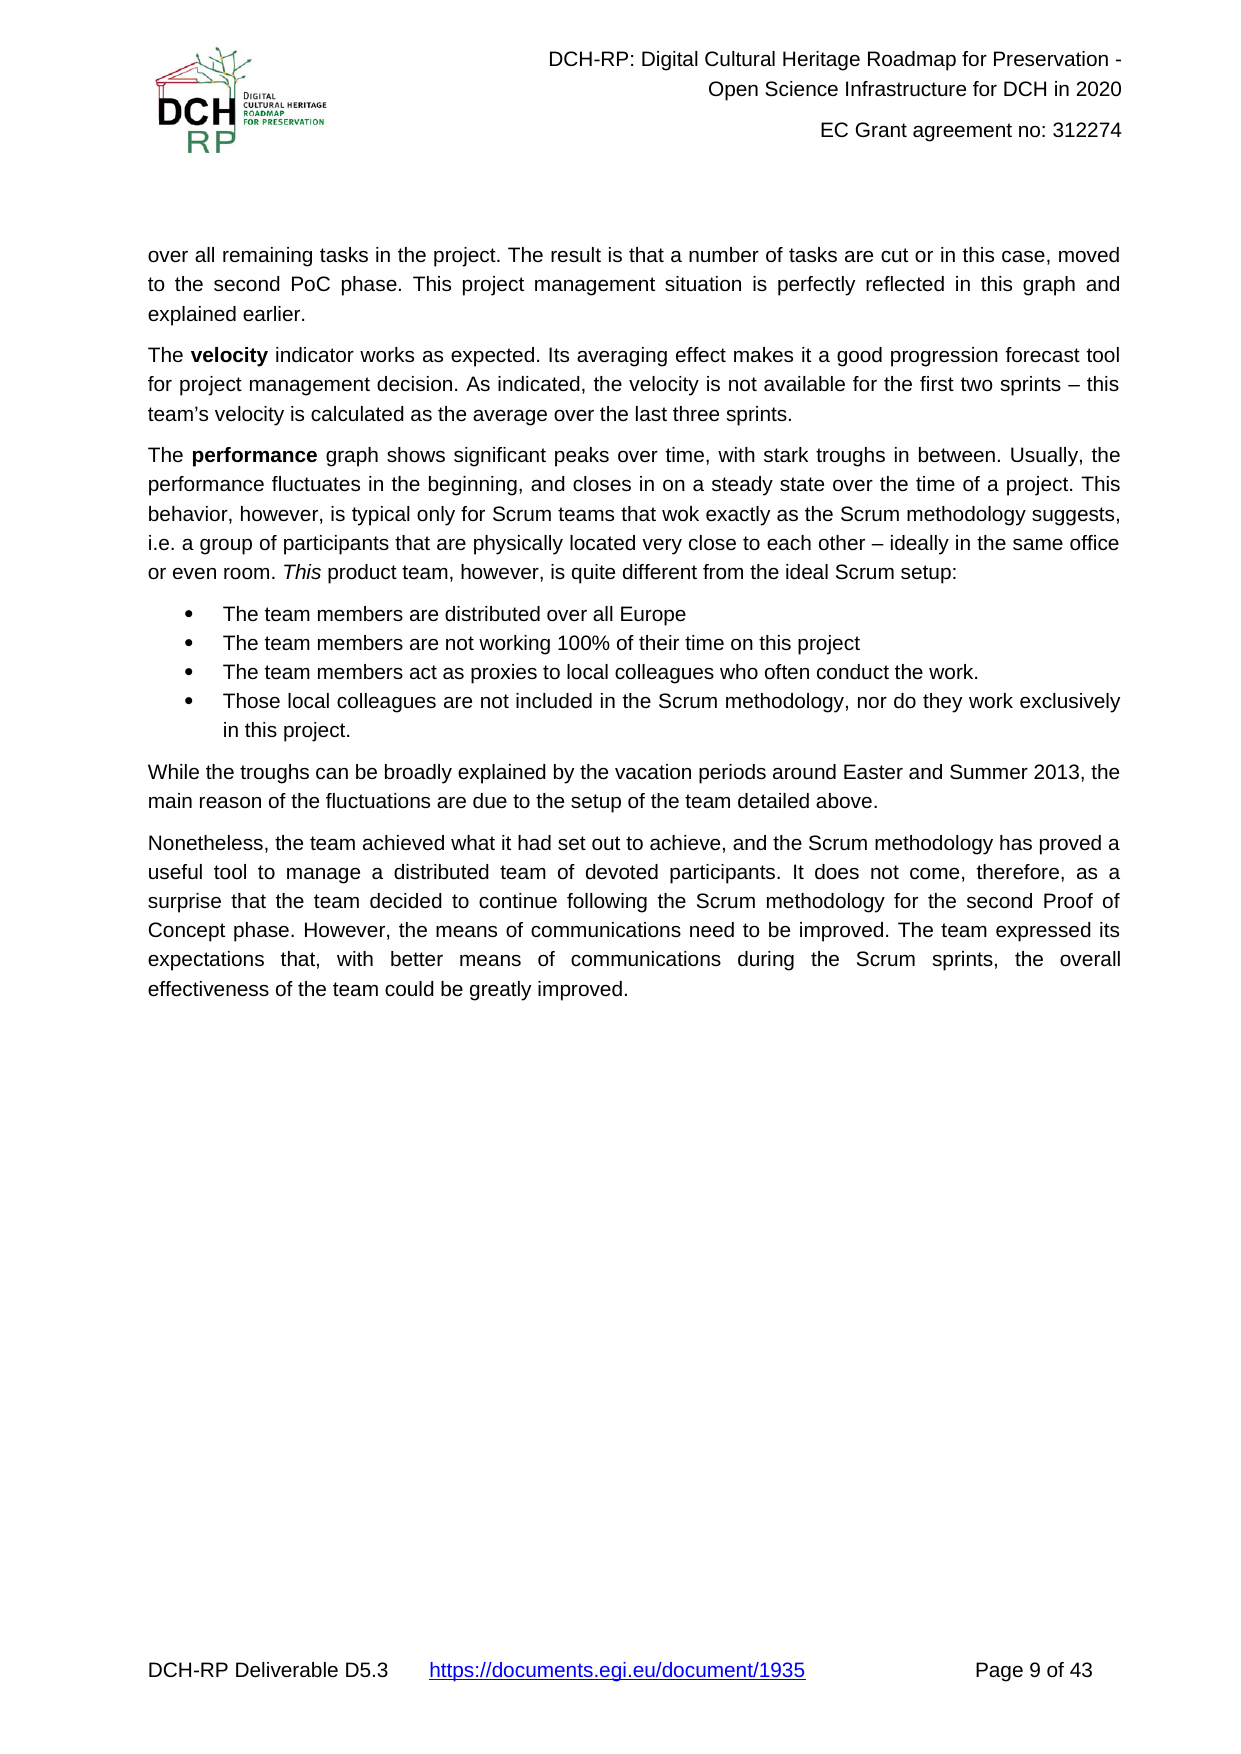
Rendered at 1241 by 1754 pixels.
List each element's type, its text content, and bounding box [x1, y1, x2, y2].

text Nonetheless, the team achieved what it had set out to achieve, and the Scrum methodology has proved a useful tool to manage a distributed team of devoted participants. It does not come, therefore, as a surprise that the team decided to continue following the Scrum methodology for the second Proof of Concept phase. However, the means of communications need to be improved. The team expressed its expectations that, with better means of communications during the Scrum sprints, the overall effectiveness of the team could be greatly improved. [148, 825, 1122, 1000]
text The performance graph shows significant peaks over time, with stark troughs in between. Usually, the performance fluctuates in the beginning, and closes in on a steady state over the time of a project. This behavior, however, is typical only for Scrum teams that wok exactly as the Scrum methodology suggests, i.e. a group of participants that are physically located very close to each other – ideally in the same office or even room. This product team, however, is quite different from the ideal Scrum setup: [148, 438, 1122, 584]
picture [147, 42, 332, 159]
list Those local colleagues are not included in the Scrum methodology, nor do they work exclusively in this project. [185, 684, 1122, 742]
text While the troughs can be broadly explained by the vacation periods around Easter and Summer 2013, the main reason of the fluctuations are due to the setup of the team detailed above. [148, 754, 1122, 813]
text The velocity indicator works as expected. Its averaging effect makes it a good progression forecast tool for project management decision. As indicated, the velocity is not available for the first two sprints – this team’s velocity is calculated as the average over the last three sprints. [148, 338, 1122, 425]
list The team members act as proxies to local colleagues who often conduct the work. [185, 654, 1122, 684]
list The team members are distributed over all Europe [185, 596, 1122, 625]
list The team members are not working 100% of their time on this project [185, 625, 1122, 654]
